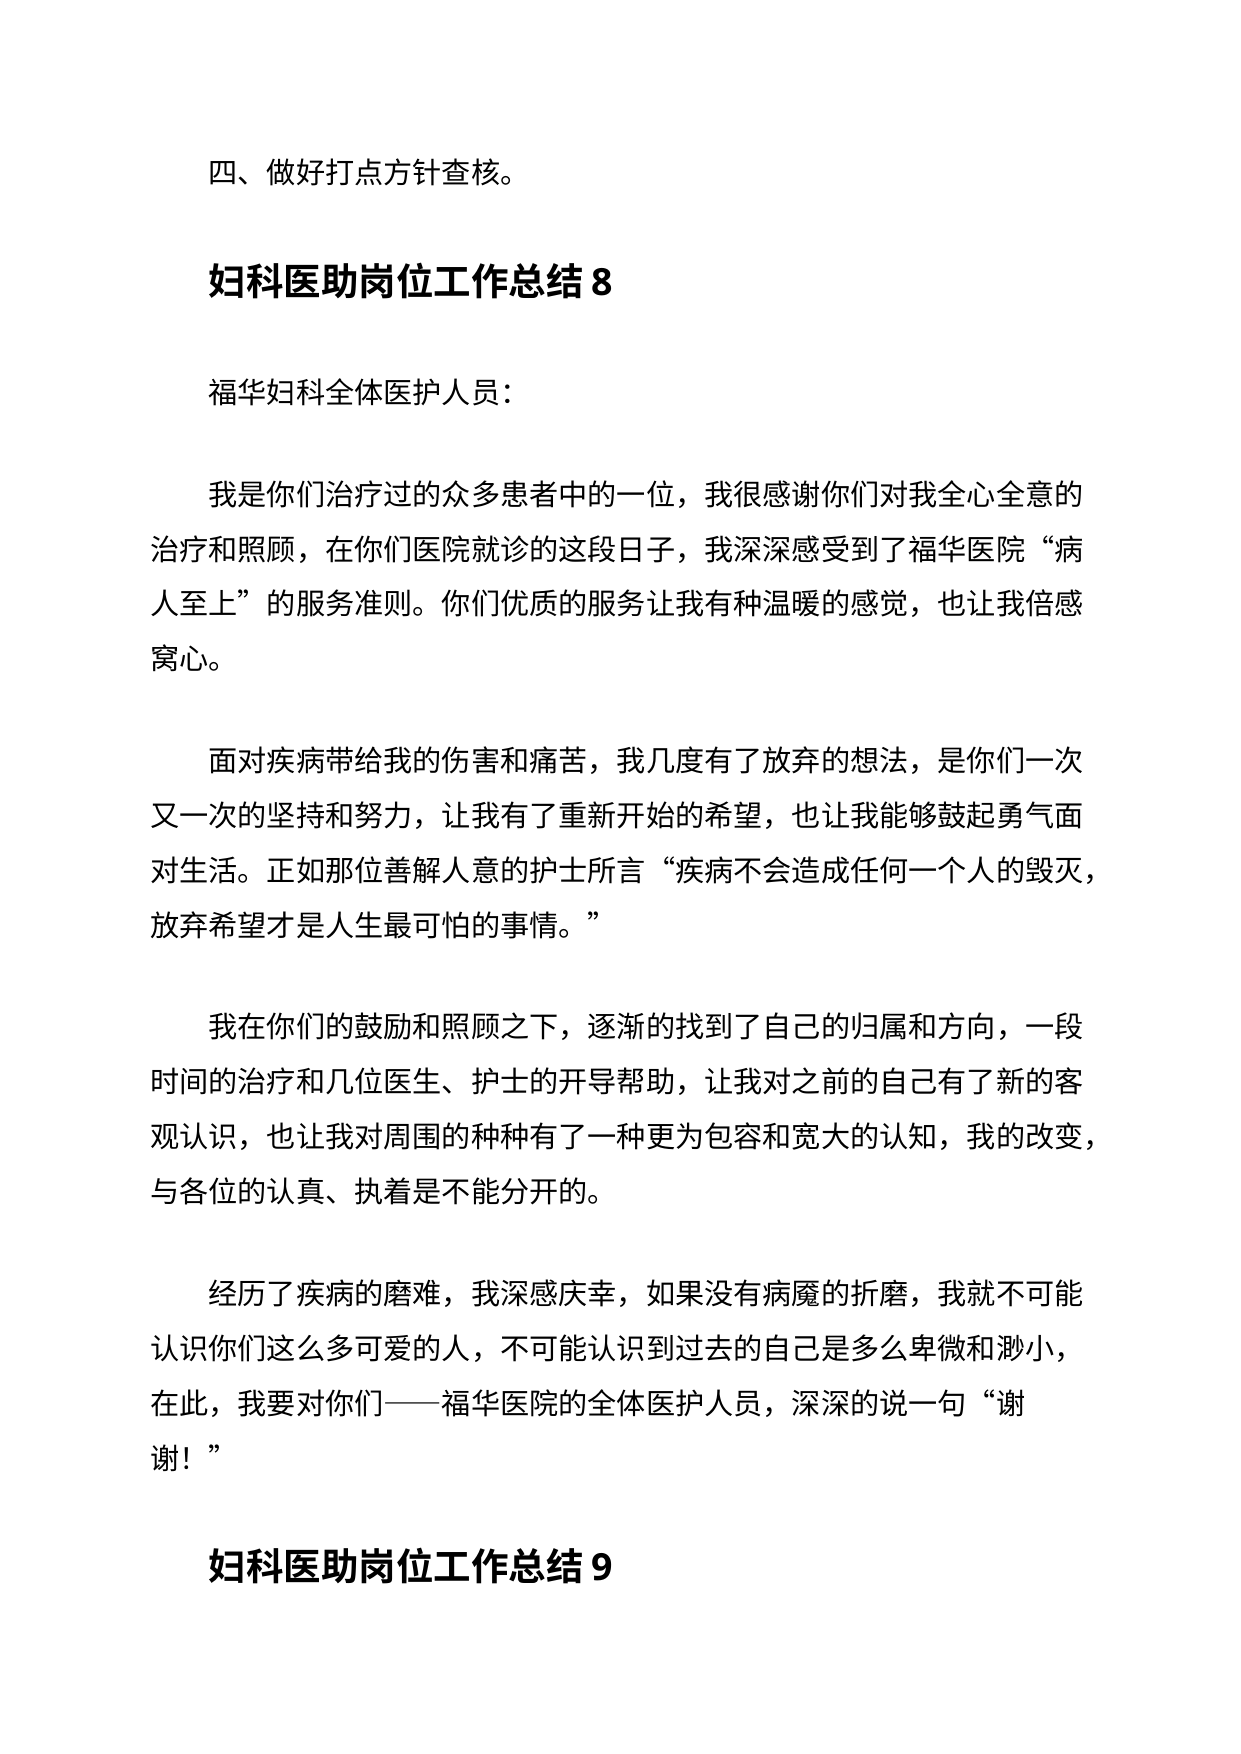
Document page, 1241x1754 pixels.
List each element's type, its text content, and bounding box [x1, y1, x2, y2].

text 妇科医助岗位工作总结8 [150, 252, 1090, 306]
text 我在你们的鼓励和照顾之下，逐渐的找到了自己的归属和方向，一段时间的治疗和几位医生、护士的开导帮助，让我对之前的自己有了新的客观认识，也让我对周围的种种有了一种更为包容和宽大的认知，我的改变，与各位的认真、执着是不能分开的。 [150, 1004, 1090, 1211]
text 经历了疾病的磨难，我深感庆幸，如果没有病魇的折磨，我就不可能认识你们这么多可爱的人，不可能认识到过去的自己是多么卑微和渺小，在此，我要对你们——福华医院的全体医护人员，深深的说一句“谢谢！” [150, 1271, 1090, 1477]
text 四、做好打点方针查核。 [150, 150, 1090, 192]
text 福华妇科全体医护人员： [150, 369, 1090, 412]
text 我是你们治疗过的众多患者中的一位，我很感谢你们对我全心全意的治疗和照顾，在你们医院就诊的这段日子，我深深感受到了福华医院“病人至上”的服务准则。你们优质的服务让我有种温暖的感觉，也让我倍感窝心。 [150, 471, 1090, 678]
text 面对疾病带给我的伤害和痛苦，我几度有了放弃的想法，是你们一次又一次的坚持和努力，让我有了重新开始的希望，也让我能够鼓起勇气面对生活。正如那位善解人意的护士所言“疾病不会造成任何一个人的毁灭，放弃希望才是人生最可怕的事情。” [150, 738, 1090, 944]
text 妇科医助岗位工作总结9 [150, 1537, 1090, 1591]
